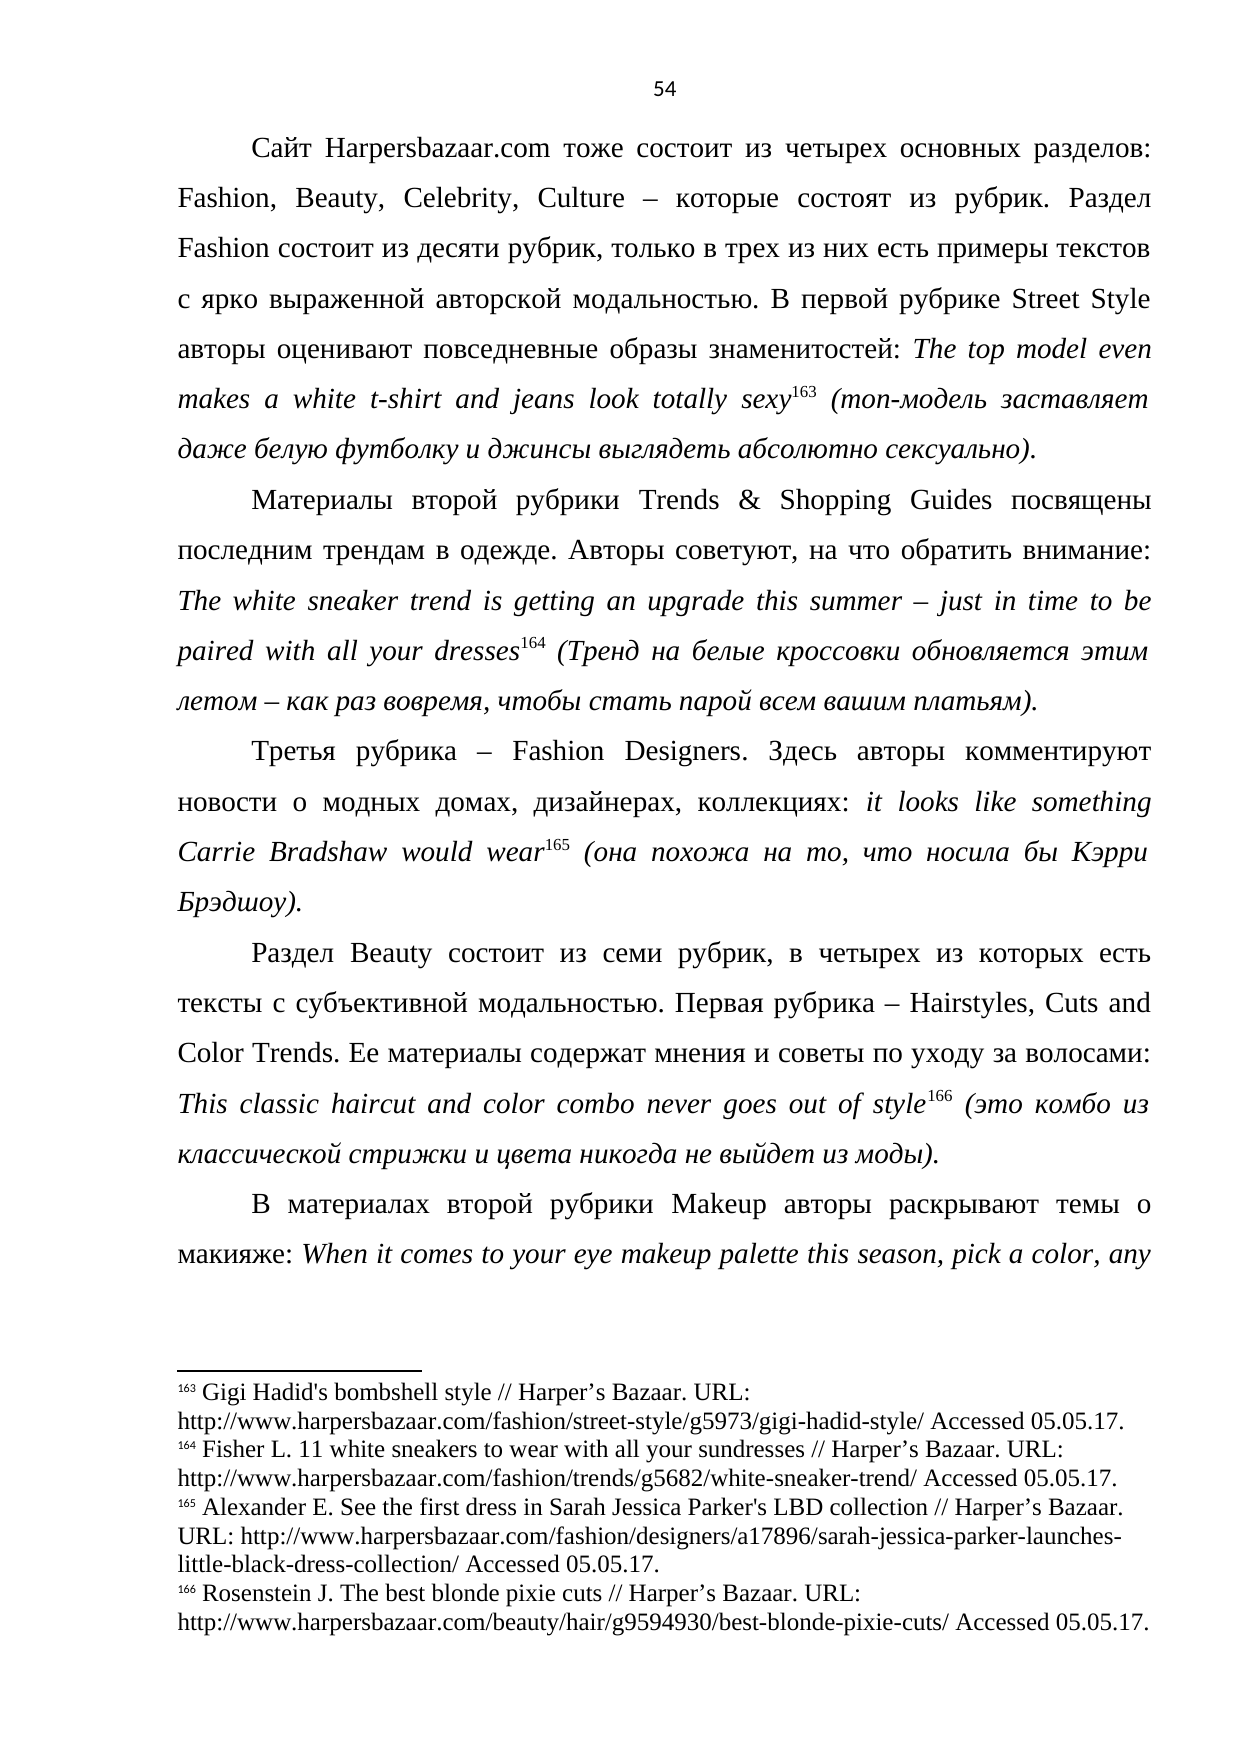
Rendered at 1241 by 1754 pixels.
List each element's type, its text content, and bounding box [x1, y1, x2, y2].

list Сайт Harpersbazaar.com тоже состоит из четырех основных разделов: Fashion, Beauty, Celebrity, Culture – которые состоят из рубрик. Раздел Fashion состоит из десяти рубрик, только в трех из них есть примеры текстов с ярко выраженной авторской модальностью. В первой рубрике Street Style авторы оценивают повседневные образы знаменитостей: The top model even makes a white t-shirt and jeans look totally sexy (топ-модель заставляет даже белую футболку и джинсы выглядеть абсолютно сексуально). [177, 130, 1152, 465]
list Третья рубрика – Fashion Designers. Здесь авторы комментируют новости о модных домах, дизайнерах, коллекциях: it looks like something Carrie Bradshaw would wear (она похожа на то, что носила бы Кэрри Брэдшоу). [177, 733, 1152, 918]
list Материалы второй рубрики Trends & Shopping Guides посвящены последним трендам в одежде. Авторы советуют, на что обратить внимание: The white sneaker trend is getting an upgrade this summer – just in time to be paired with all your dresses (Тренд на белые кроссовки обновляется этим летом – как раз вовремя, чтобы стать парой всем вашим платьям). [177, 482, 1152, 717]
list Раздел Beauty состоит из семи рубрик, в четырех из которых есть тексты с субъективной модальностью. Первая рубрика – Hairstyles, Cuts and Color Trends. Ее материалы содержат мнения и советы по уходу за волосами: This classic haircut and color combo never goes out of style (это комбо из классической стрижки и цвета никогда не выйдет из моды). [177, 935, 1152, 1169]
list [177, 1186, 1152, 1270]
